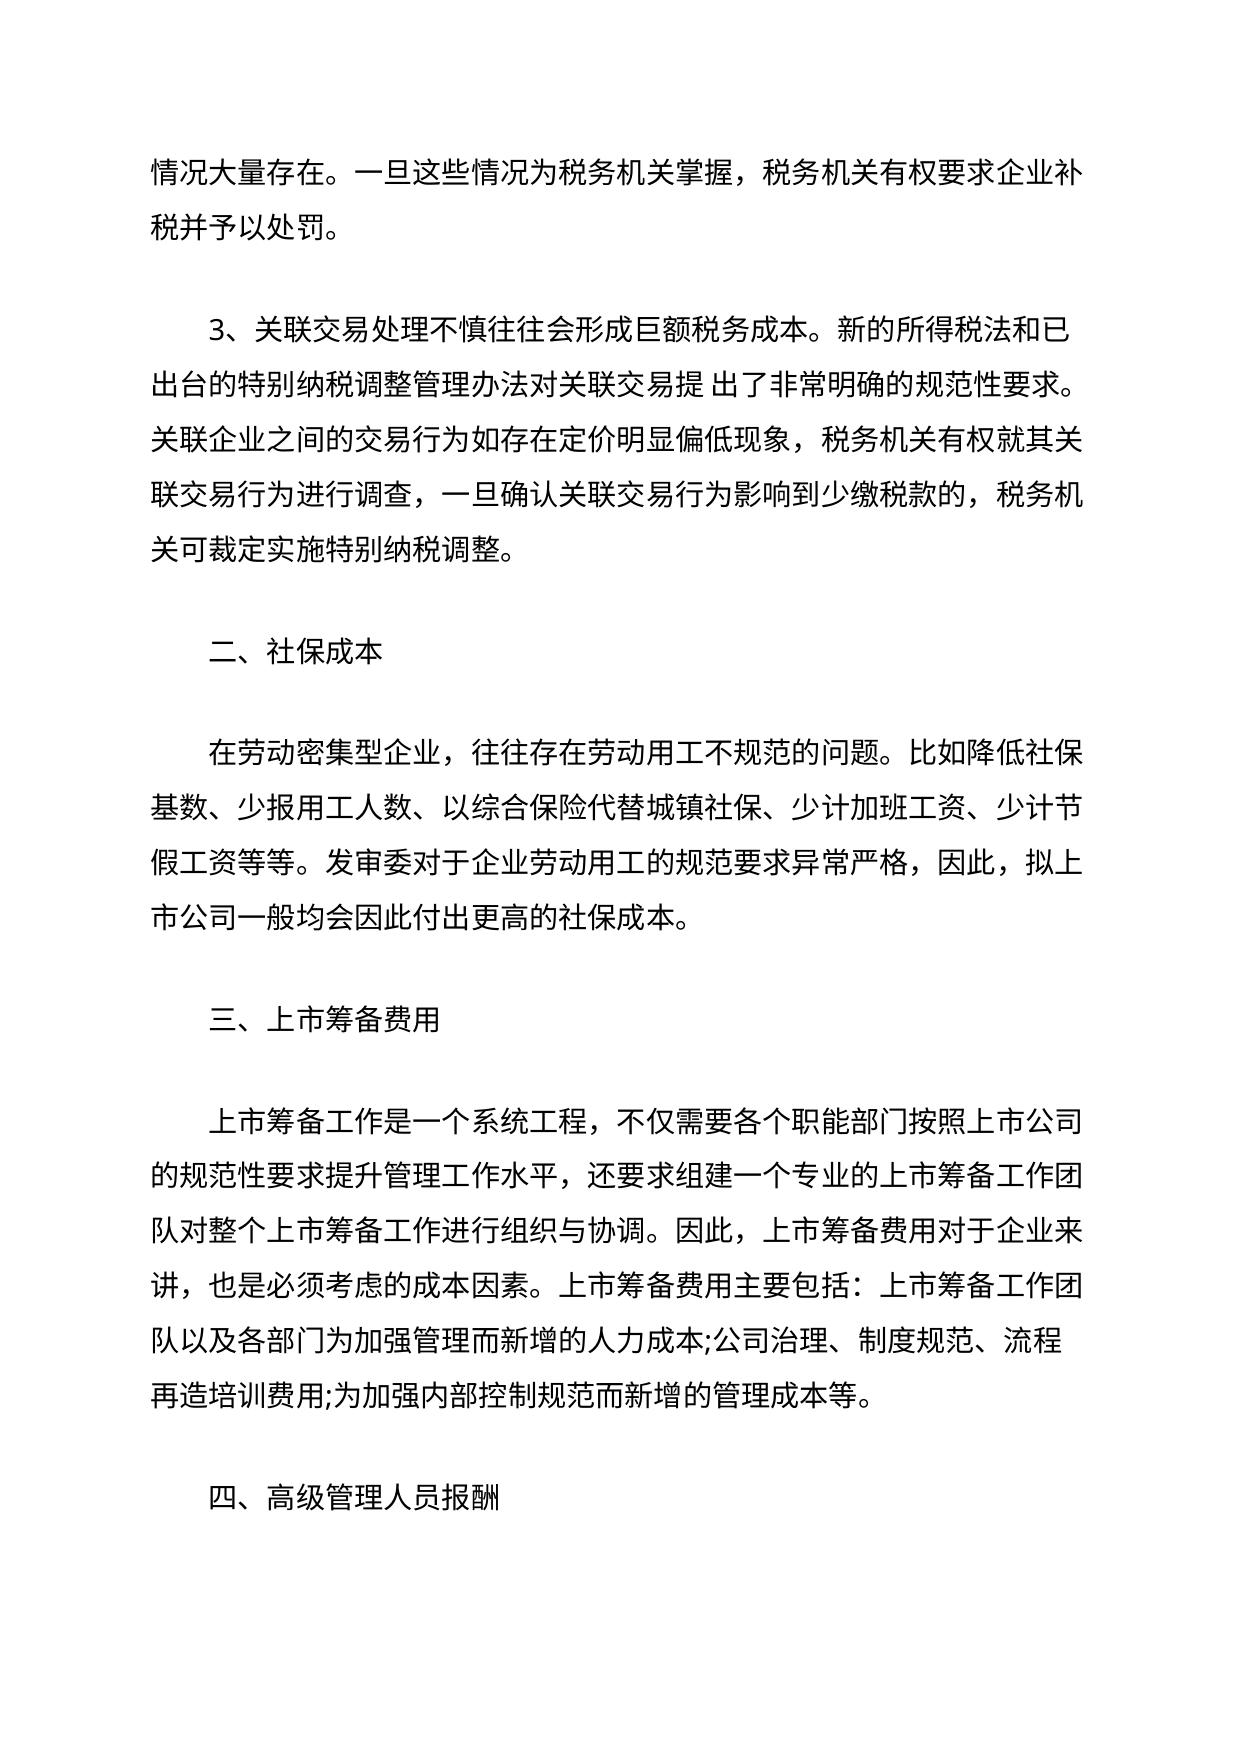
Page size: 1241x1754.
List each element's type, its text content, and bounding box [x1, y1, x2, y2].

text 3、关联交易处理不慎往往会形成巨额税务成本。新的所得税法和已出台的特别纳税调整管理办法对关联交易提 出了非常明确的规范性要求。关联企业之间的交易行为如存在定价明显偏低现象，税务机关有权就其关联交易行为进行调查，一旦确认关联交易行为影响到少缴税款的，税务机关可裁定实施特别纳税调整。 [150, 307, 1090, 569]
text 二、社保成本 [150, 628, 1090, 670]
text 在劳动密集型企业，往往存在劳动用工不规范的问题。比如降低社保基数、少报用工人数、以综合保险代替城镇社保、少计加班工资、少计节假工资等等。发审委对于企业劳动用工的规范要求异常严格，因此，拟上市公司一般均会因此付出更高的社保成本。 [150, 730, 1090, 937]
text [150, 150, 1090, 247]
text 上市筹备工作是一个系统工程，不仅需要各个职能部门按照上市公司的规范性要求提升管理工作水平，还要求组建一个专业的上市筹备工作团队对整个上市筹备工作进行组织与协调。因此，上市筹备费用对于企业来讲，也是必须考虑的成本因素。上市筹备费用主要包括：上市筹备工作团队以及各部门为加强管理而新增的人力成本;公司治理、制度规范、流程再造培训费用;为加强内部控制规范而新增的管理成本等。 [150, 1098, 1090, 1415]
text 三、上市筹备费用 [150, 996, 1090, 1039]
text 四、高级管理人员报酬 [150, 1475, 1090, 1517]
